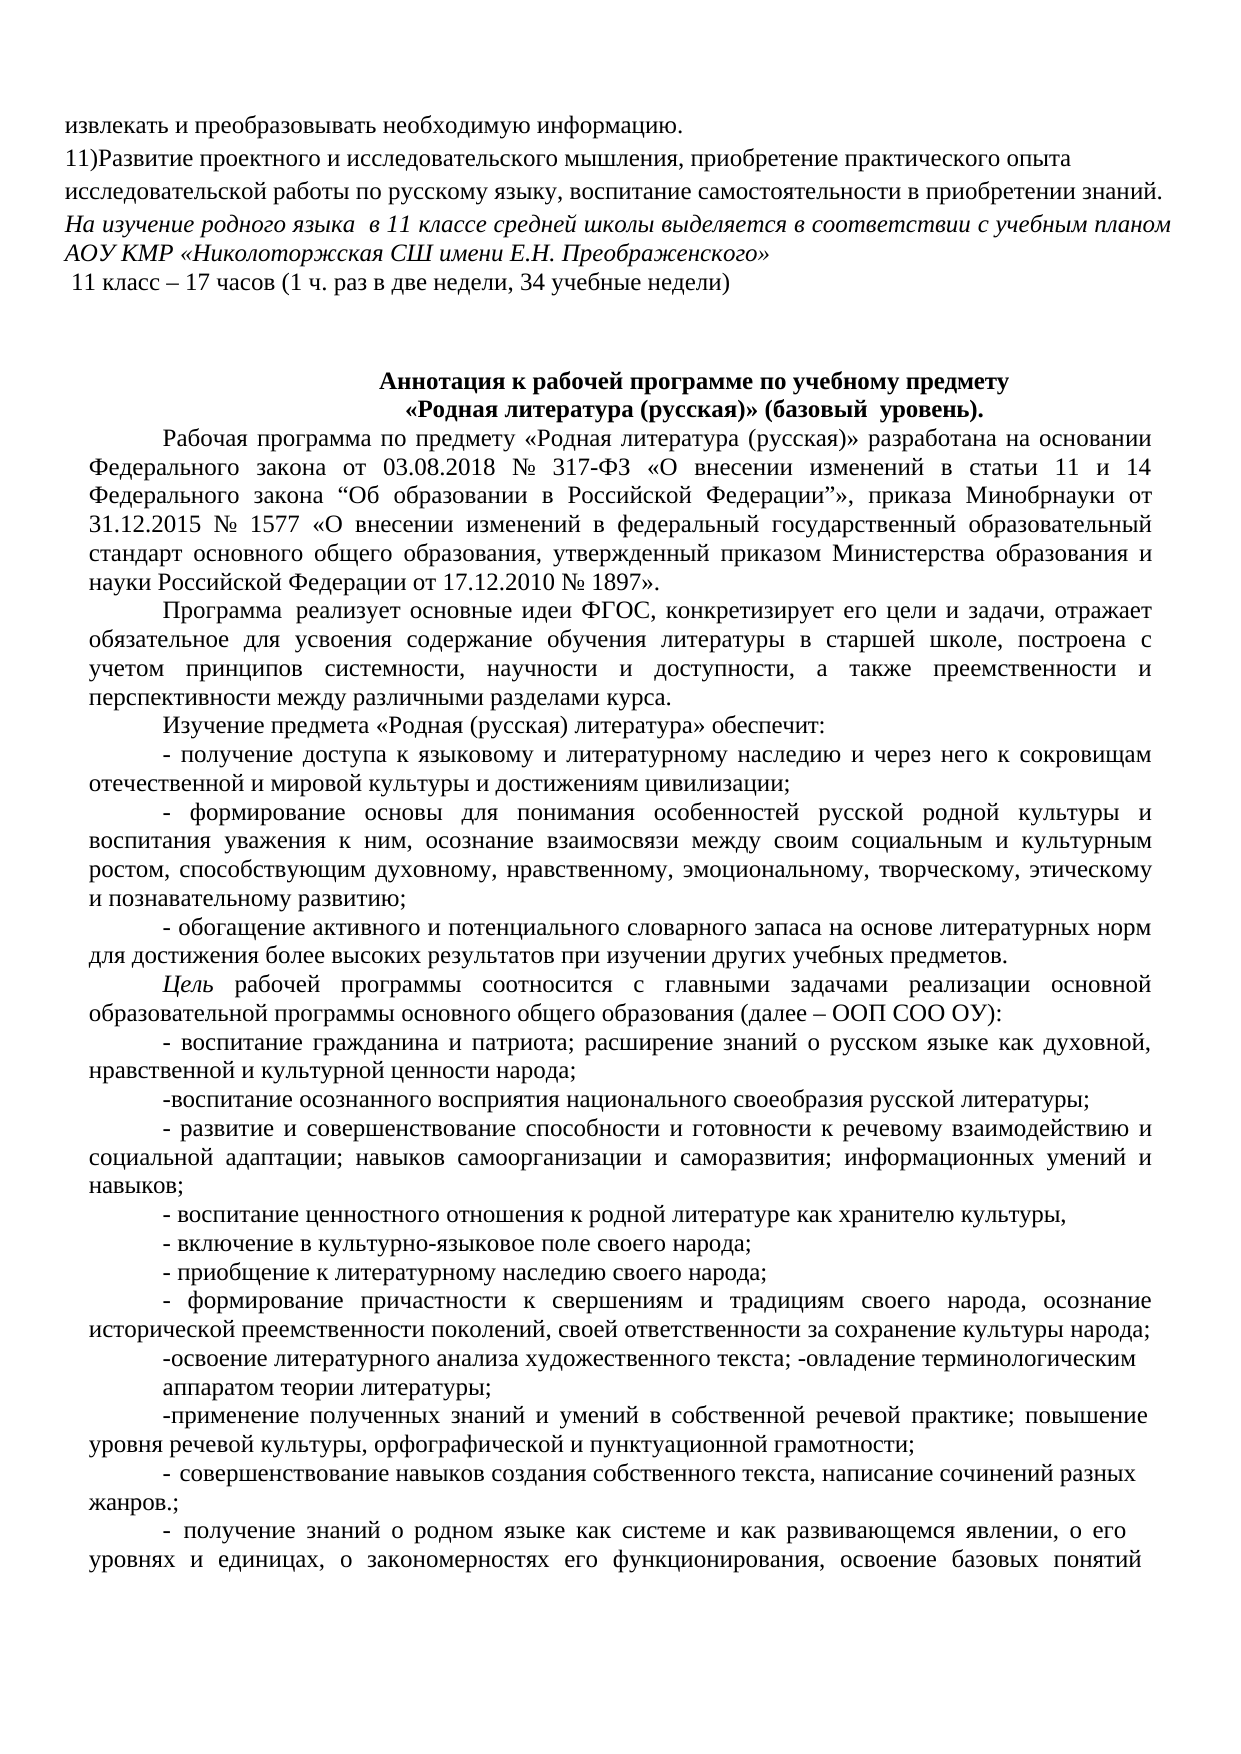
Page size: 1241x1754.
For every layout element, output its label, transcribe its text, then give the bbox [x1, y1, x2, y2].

text Цель рабочей программы соотносится с главными задачами реализации основной образовательной программы основного общего образования (далее – ООП СОО ОУ): [89, 969, 1152, 1027]
text «Родная литература (русская)» (базовый уровень). [274, 394, 1041, 423]
subtitle Аннотация к рабочей программе по учебному предмету [273, 366, 1041, 394]
list формирование основы для понимания особенностей русской родной культуры и воспитания уважения к ним, осознание взаимосвязи между своим социальным и культурным ростом, способствующим духовному, нравственному, эмоциональному, творческому, этическому и познавательному развитию; [89, 797, 1153, 912]
text Рабочая программа по предмету «Родная литература (русская)» разработана на основании Федерального закона от 03.08.2018 № 317-ФЗ «О внесении изменений в статьи 11 и 14 Федерального закона “Об образовании в Российской Федерации”», приказа Минобрнауки от 31.12.2015 № 1577 «О внесении изменений в федеральный государственный образовательный стандарт основного общего образования, утвержденный приказом Министерства образования и науки Российской Федерации от 17.12.2010 № 1897». [89, 423, 1153, 596]
list воспитание ценностного отношения к родной литературе как хранителю культуры, [162, 1199, 1176, 1228]
list включение в культурно-языковое поле своего народа; [162, 1228, 1176, 1257]
list получение доступа к языковому и литературному наследию и через него к сокровищам отечественной и мировой культуры и достижениям цивилизации; [89, 739, 1153, 797]
text -воспитание осознанного восприятия национального своеобразия русской литературы; [162, 1084, 1176, 1113]
list совершенствование навыков создания собственного текста, написание сочинений разных жанров.; [89, 1458, 1153, 1516]
list формирование причастности к свершениям и традициям своего народа, осознание исторической преемственности поколений, своей ответственности за сохранение культуры народа; [89, 1286, 1153, 1343]
text -освоение литературного анализа художественного текста; -овладение терминологическим аппаратом теории литературы; [162, 1343, 1137, 1401]
list получение знаний о родном языке как системе и как развивающемся явлении, о его уровнях и единицах, о закономерностях его функционирования, освоение базовых понятий [89, 1516, 1153, 1573]
list приобщение к литературному наследию своего народа; [162, 1257, 1176, 1286]
text Изучение предмета «Родная (русская) литература» обеспечит: [162, 711, 1176, 739]
text Программа реализует основные идеи ФГОС, конкретизирует его цели и задачи, отражает обязательное для усвоения содержание обучения литературы в старшей школе, построена с учетом принципов системности, научности и доступности, а также преемственности и перспективности между различными разделами курса. [89, 596, 1153, 711]
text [64, 110, 1176, 139]
text 11 класс – 17 часов (1 ч. раз в две недели, 34 учебные недели) [64, 267, 1176, 296]
list воспитание гражданина и патриота; расширение знаний о русском языке как духовной, нравственной и культурной ценности народа; [89, 1027, 1153, 1084]
list развитие и совершенствование способности и готовности к речевому взаимодействию и социальной адаптации; навыков самоорганизации и саморазвития; информационных умений и навыков; [89, 1113, 1153, 1199]
text 11)Развитие проектного и исследовательского мышления, приобретение практического опыта исследовательской работы по русскому языку, воспитание самостоятельности в приобретении знаний. [64, 143, 1176, 205]
text На изучение родного языка в 11 классе средней школы выделяется в соответствии с учебным планом АОУ КМР «Николоторжская СШ имени Е.Н. Преображенского» [64, 209, 1176, 267]
list обогащение активного и потенциального словарного запаса на основе литературных норм для достижения более высоких результатов при изучении других учебных предметов. [89, 912, 1153, 969]
text -применение полученных знаний и умений в собственной речевой практике; повышение уровня речевой культуры, орфографической и пунктуационной грамотности; [89, 1401, 1176, 1458]
